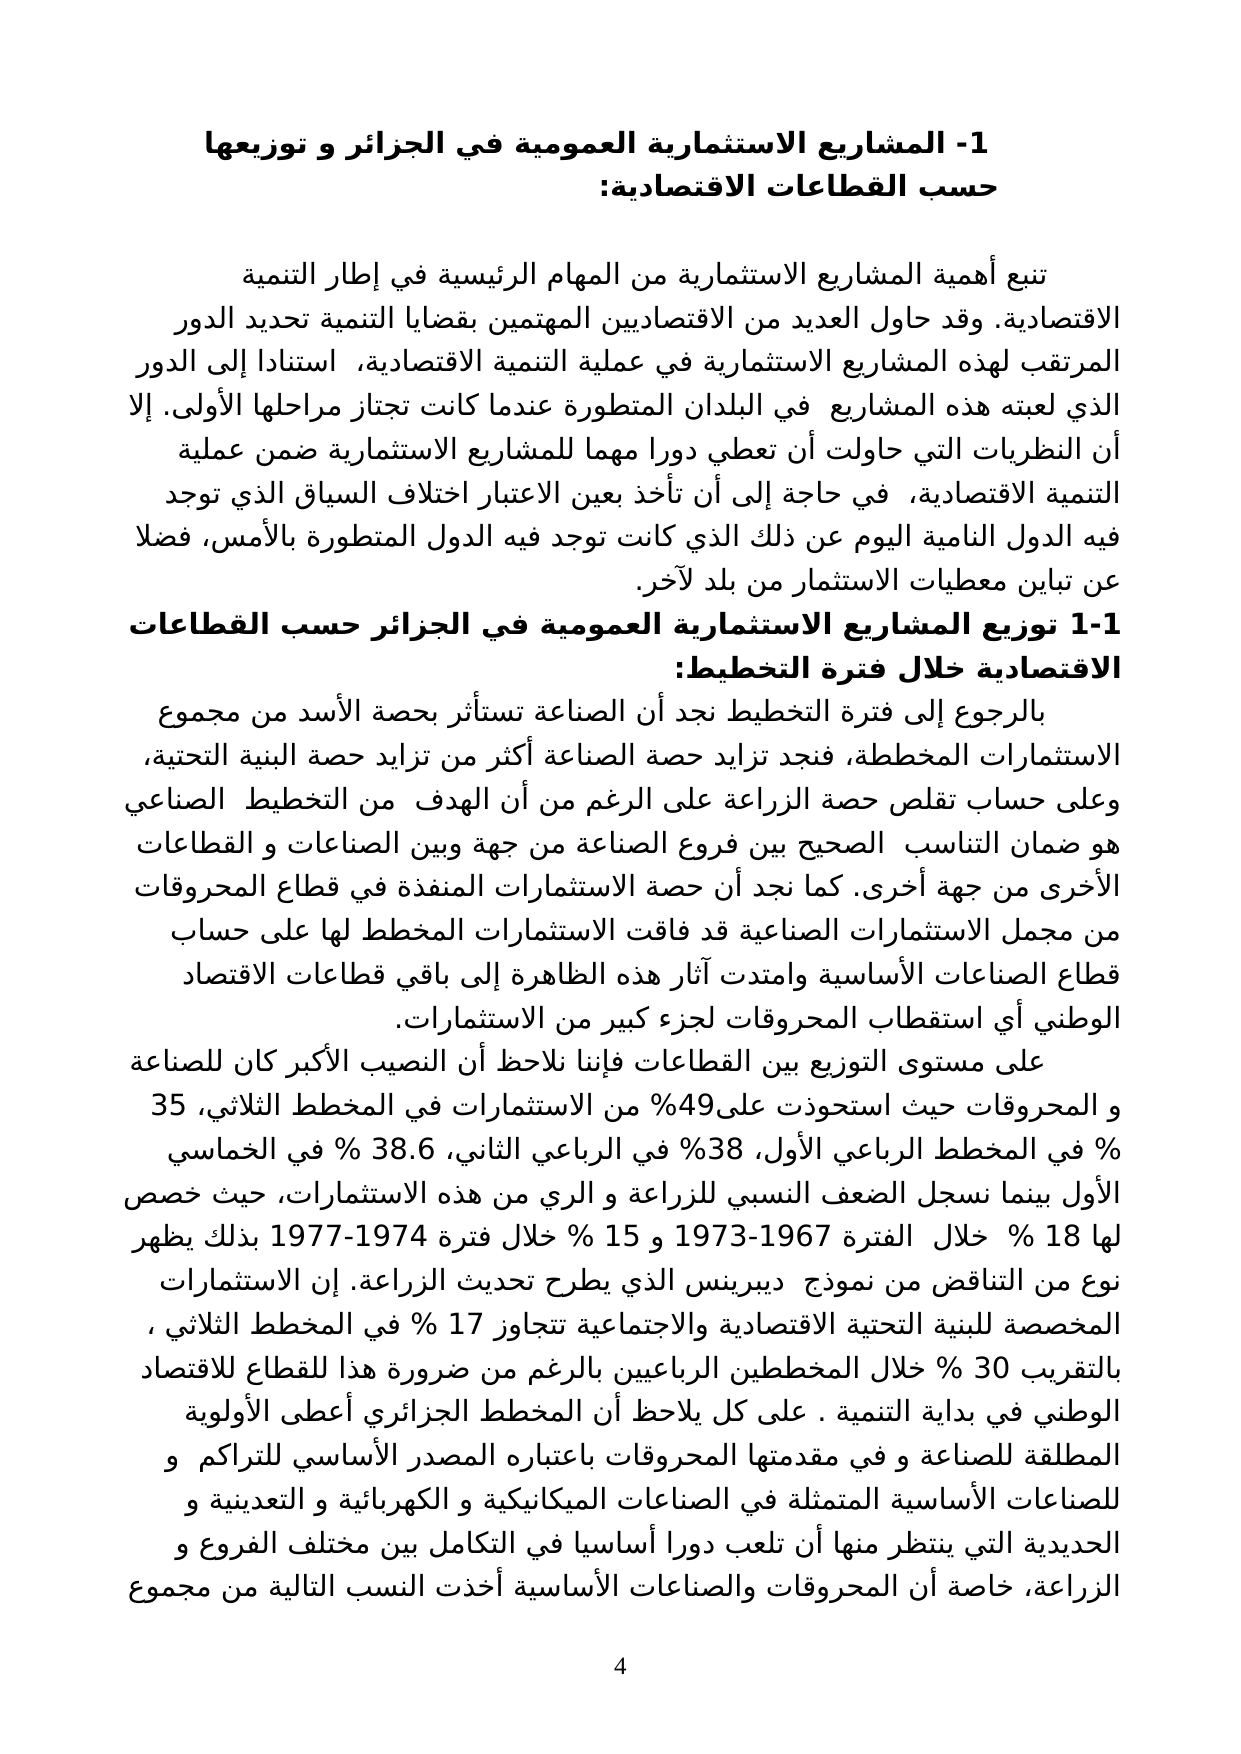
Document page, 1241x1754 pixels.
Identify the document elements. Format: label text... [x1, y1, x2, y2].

text بالرجوع إلى فترة التخطيط نجد أن الصناعة تستأثر بحصة الأسد من مجموع الاستثمارات المخططة، فنجد تزايد حصة الصناعة أكثر من تزايد حصة البنية التحتية، وعلى حساب تقلص حصة الزراعة على الرغم من أن الهدف من التخطيط الصناعي هو ضمان التناسب الصحيح بين فروع الصناعة من جهة وبين الصناعات و القطاعات الأخرى من جهة أخرى. كما نجد أن حصة الاستثمارات المنفذة في قطاع المحروقات من مجمل الاستثمارات الصناعية قد فاقت الاستثمارات المخطط لها على حساب قطاع الصناعات الأساسية وامتدت آثار هذه الظاهرة إلى باقي قطاعات الاقتصاد الوطني أي استقطاب المحروقات لجزء كبير من الاستثمارات. [118, 687, 1122, 1037]
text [118, 1037, 1122, 1606]
text 1-1 توزيع المشاريع الاستثمارية العمومية في الجزائر حسب القطاعات الاقتصادية خلال فترة التخطيط: [118, 599, 1122, 687]
text 1- المشاريع الاستثمارية العمومية في الجزائر و توزيعها حسب القطاعات الاقتصادية: [118, 118, 999, 206]
text تنبع أهمية المشاريع الاستثمارية من المهام الرئيسية في إطار التنمية الاقتصادية. وقد حاول العديد من الاقتصاديين المهتمين بقضايا التنمية تحديد الدور المرتقب لهذه المشاريع الاستثمارية في عملية التنمية الاقتصادية، استنادا إلى الدور الذي لعبته هذه المشاريع في البلدان المتطورة عندما كانت تجتاز مراحلها الأولى. إلا أن النظريات التي حاولت أن تعطي دورا مهما للمشاريع الاستثمارية ضمن عملية التنمية الاقتصادية، في حاجة إلى أن تأخذ بعين الاعتبار اختلاف السياق الذي توجد فيه الدول النامية اليوم عن ذلك الذي كانت توجد فيه الدول المتطورة بالأمس، فضلا عن تباين معطيات الاستثمار من بلد لآخر. [118, 249, 1122, 599]
